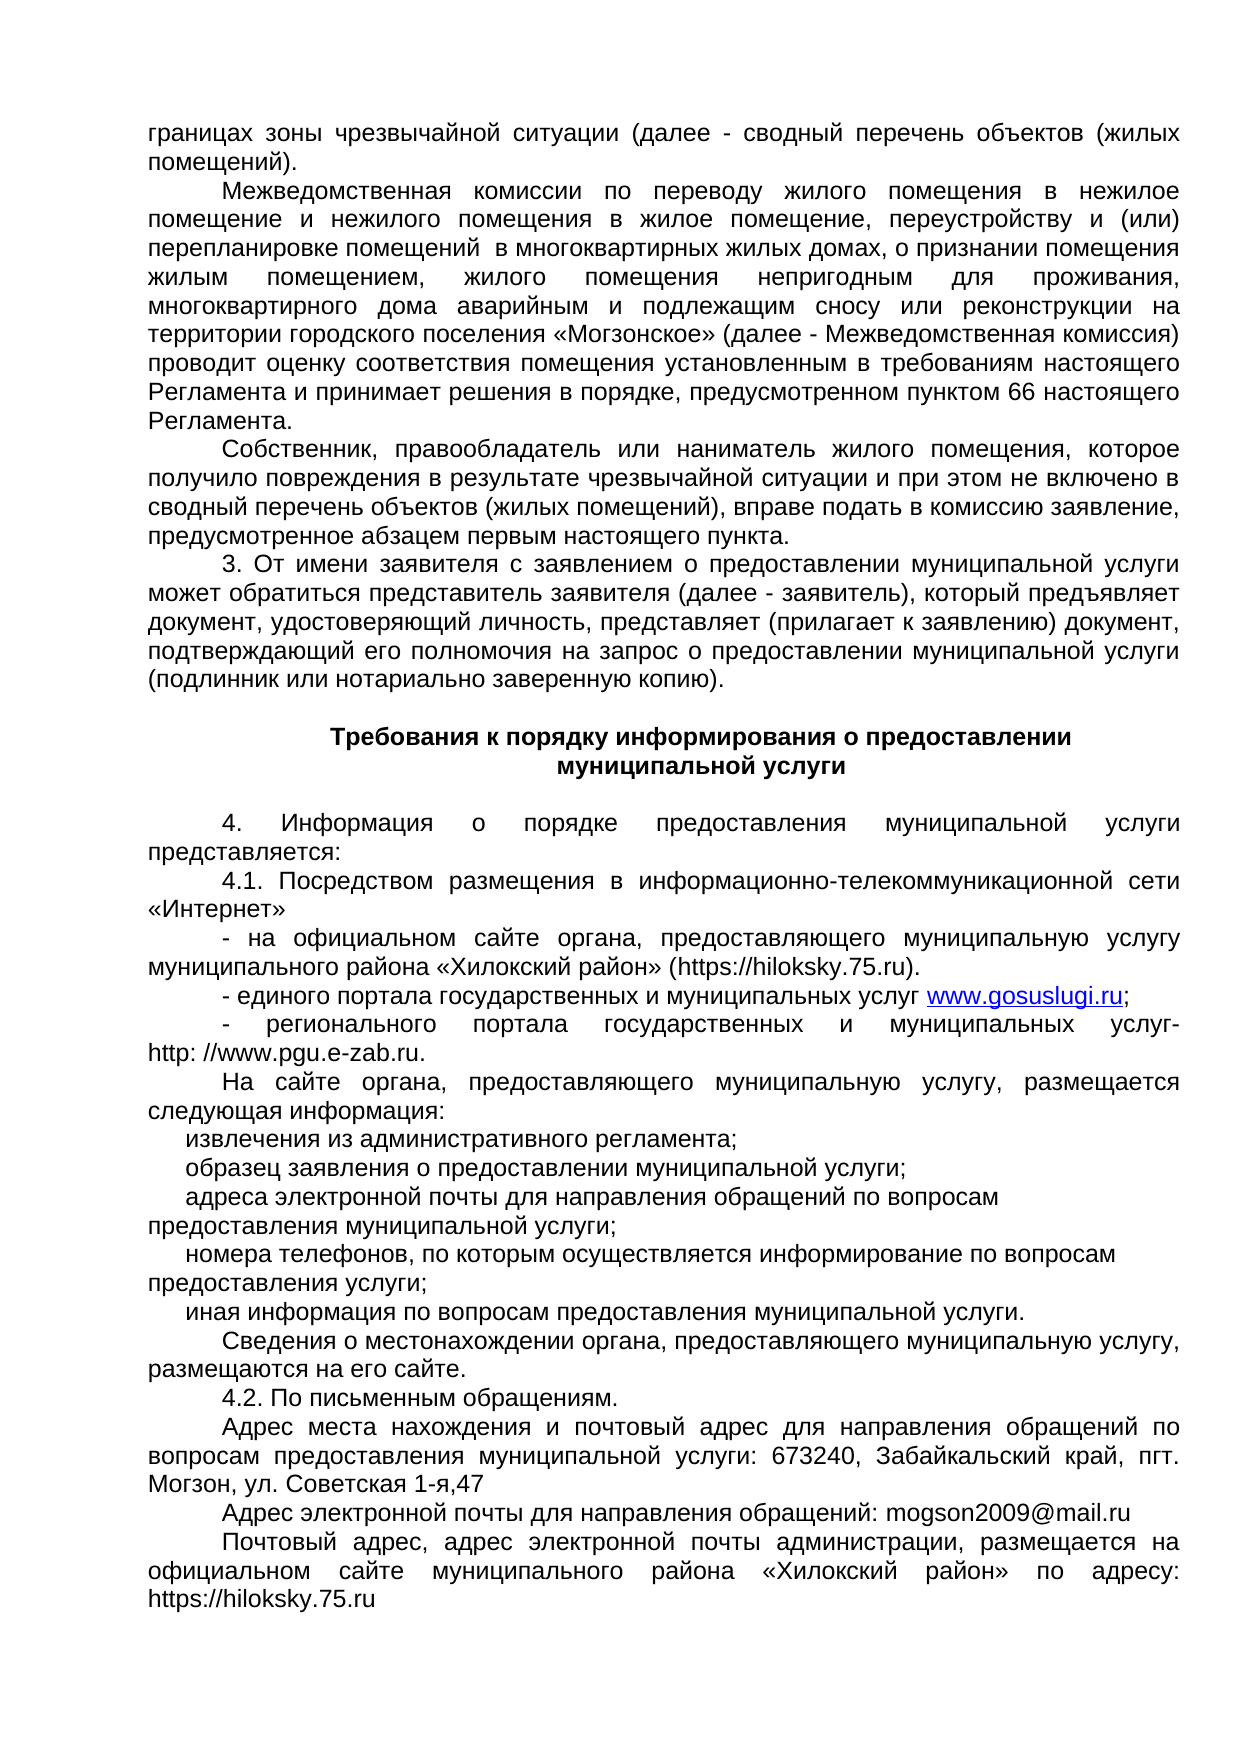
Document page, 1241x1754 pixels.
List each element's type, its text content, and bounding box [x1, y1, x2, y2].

text извлечения из административного регламента; [148, 1124, 1181, 1153]
text образец заявления о предоставлении муниципальной услуги; [148, 1153, 1181, 1182]
text Сведения о местонахождении органа, предоставляющего муниципальную услугу, размещаются на его сайте. [148, 1326, 1181, 1383]
text 3. От имени заявителя с заявлением о предоставлении муниципальной услуги может обратиться представитель заявителя (далее - заявитель), который предъявляет документ, удостоверяющий личность, представляет (прилагает к заявлению) документ, подтверждающий его полномочия на запрос о предоставлении муниципальной услуги (подлинник или нотариально заверенную копию). [148, 549, 1181, 693]
text иная информация по вопросам предоставления муниципальной услуги. [148, 1297, 1181, 1326]
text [148, 118, 1181, 176]
text Адрес места нахождения и почтовый адрес для направления обращений по вопросам предоставления муниципальной услуги: 673240, Забайкальский край, пгт. Могзон, ул. Советская 1-я,47 [148, 1412, 1181, 1498]
text Межведомственная комиссии по переводу жилого помещения в нежилое помещение и нежилого помещения в жилое помещение, переустройству и (или) перепланировке помещений в многоквартирных жилых домах, о признании помещения жилым помещением, жилого помещения непригодным для проживания, многоквартирного дома аварийным и подлежащим сносу или реконструкции на территории городского поселения «Могзонское» (далее - Межведомственная комиссия) проводит оценку соответствия помещения установленным в требованиям настоящего Регламента и принимает решения в порядке, предусмотренном пунктом 66 настоящего Регламента. [148, 176, 1181, 434]
text муниципальной услуги [148, 751, 1181, 779]
text - единого портала государственных и муниципальных услуг www.gosuslugi.ru; [148, 981, 1181, 1009]
text - на официальном сайте органа, предоставляющего муниципальную услугу муниципального района «Хилокский район» (https://hiloksky.75.ru). [148, 923, 1181, 981]
text 4.1. Посредством размещения в информационно-телекоммуникационной сети «Интернет» [148, 866, 1181, 923]
text На сайте органа, предоставляющего муниципальную услугу, размещается следующая информация: [148, 1067, 1181, 1124]
text - регионального портала государственных и муниципальных услуг- http: //www.pgu.e-zab.ru. [148, 1009, 1181, 1067]
text Требования к порядку информирования о предоставлении [148, 722, 1181, 751]
text адреса электронной почты для направления обращений по вопросам предоставления муниципальной услуги; [148, 1182, 1181, 1239]
text 4.2. По письменным обращениям. [148, 1383, 1181, 1412]
text Почтовый адрес, адрес электронной почты администрации, размещается на официальном сайте муниципального района «Хилокский район» по адресу: https://hiloksky.75.ru [148, 1527, 1181, 1613]
text номера телефонов, по которым осуществляется информирование по вопросам предоставления услуги; [148, 1239, 1181, 1297]
text Собственник, правообладатель или наниматель жилого помещения, которое получило повреждения в результате чрезвычайной ситуации и при этом не включено в сводный перечень объектов (жилых помещений), вправе подать в комиссию заявление, предусмотренное абзацем первым настоящего пункта. [148, 434, 1181, 549]
text 4. Информация о порядке предоставления муниципальной услуги представляется: [148, 808, 1181, 866]
text Адрес электронной почты для направления обращений: mogson2009@mail.ru [148, 1498, 1181, 1527]
